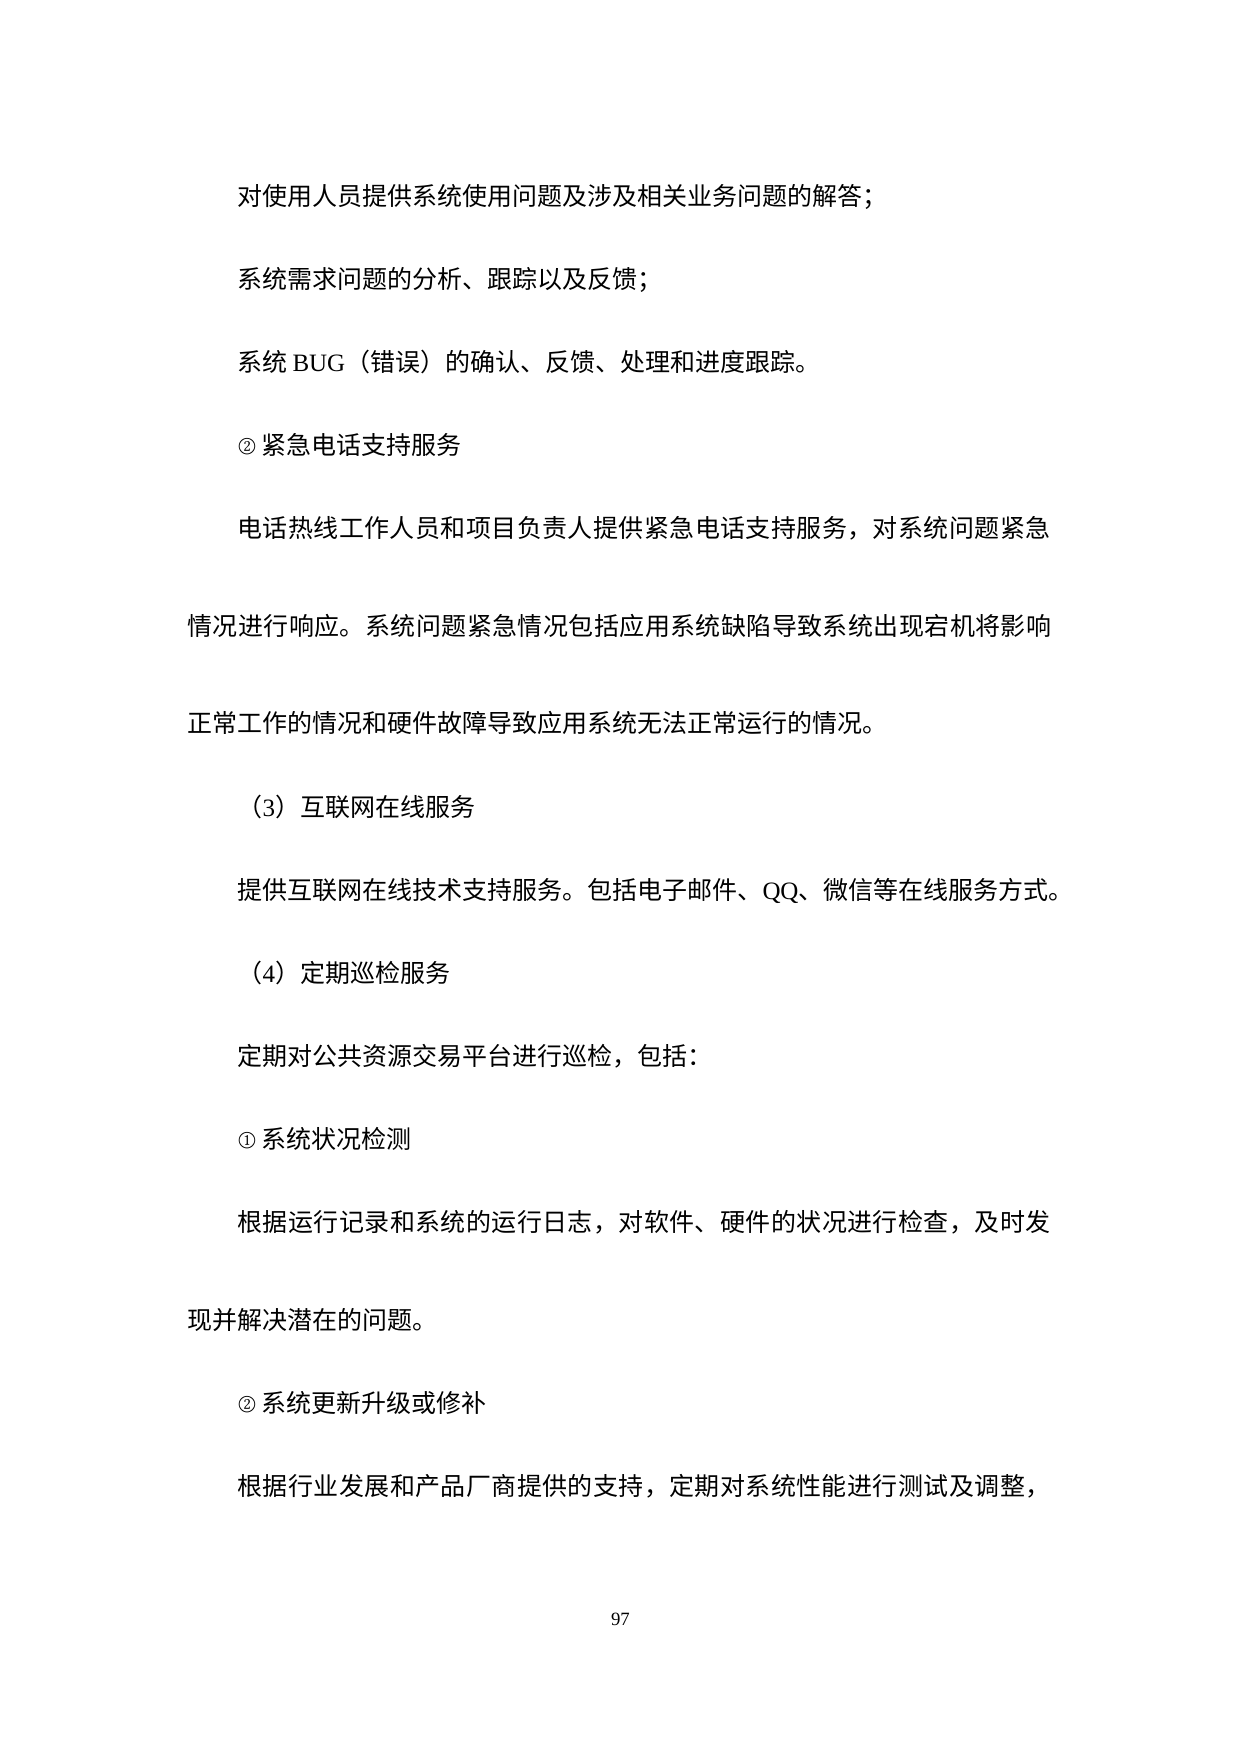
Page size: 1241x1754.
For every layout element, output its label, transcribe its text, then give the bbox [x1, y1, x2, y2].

text （4）定期巡检服务 [187, 939, 1053, 1004]
text 定期对公共资源交易平台进行巡检，包括： [187, 1022, 1053, 1087]
text 系统BUG（错误）的确认、反馈、处理和进度跟踪。 [187, 328, 1053, 393]
text ①系统状况检测 [187, 1105, 1053, 1170]
text 系统需求问题的分析、跟踪以及反馈； [187, 245, 1053, 310]
text 对使用人员提供系统使用问题及涉及相关业务问题的解答； [187, 162, 1053, 227]
text ②紧急电话支持服务 [187, 411, 1053, 476]
text ②系统更新升级或修补 [187, 1369, 1053, 1434]
text 根据运行记录和系统的运行日志，对软件、硬件的状况进行检查，及时发现并解决潜在的问题。 [187, 1188, 1053, 1351]
text 提供互联网在线技术支持服务。包括电子邮件、QQ、微信等在线服务方式。 [187, 856, 1053, 921]
text （3）互联网在线服务 [187, 773, 1053, 838]
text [187, 1452, 1053, 1517]
text 电话热线工作人员和项目负责人提供紧急电话支持服务，对系统问题紧急情况进行响应。系统问题紧急情况包括应用系统缺陷导致系统出现宕机将影响正常工作的情况和硬件故障导致应用系统无法正常运行的情况。 [187, 494, 1053, 754]
